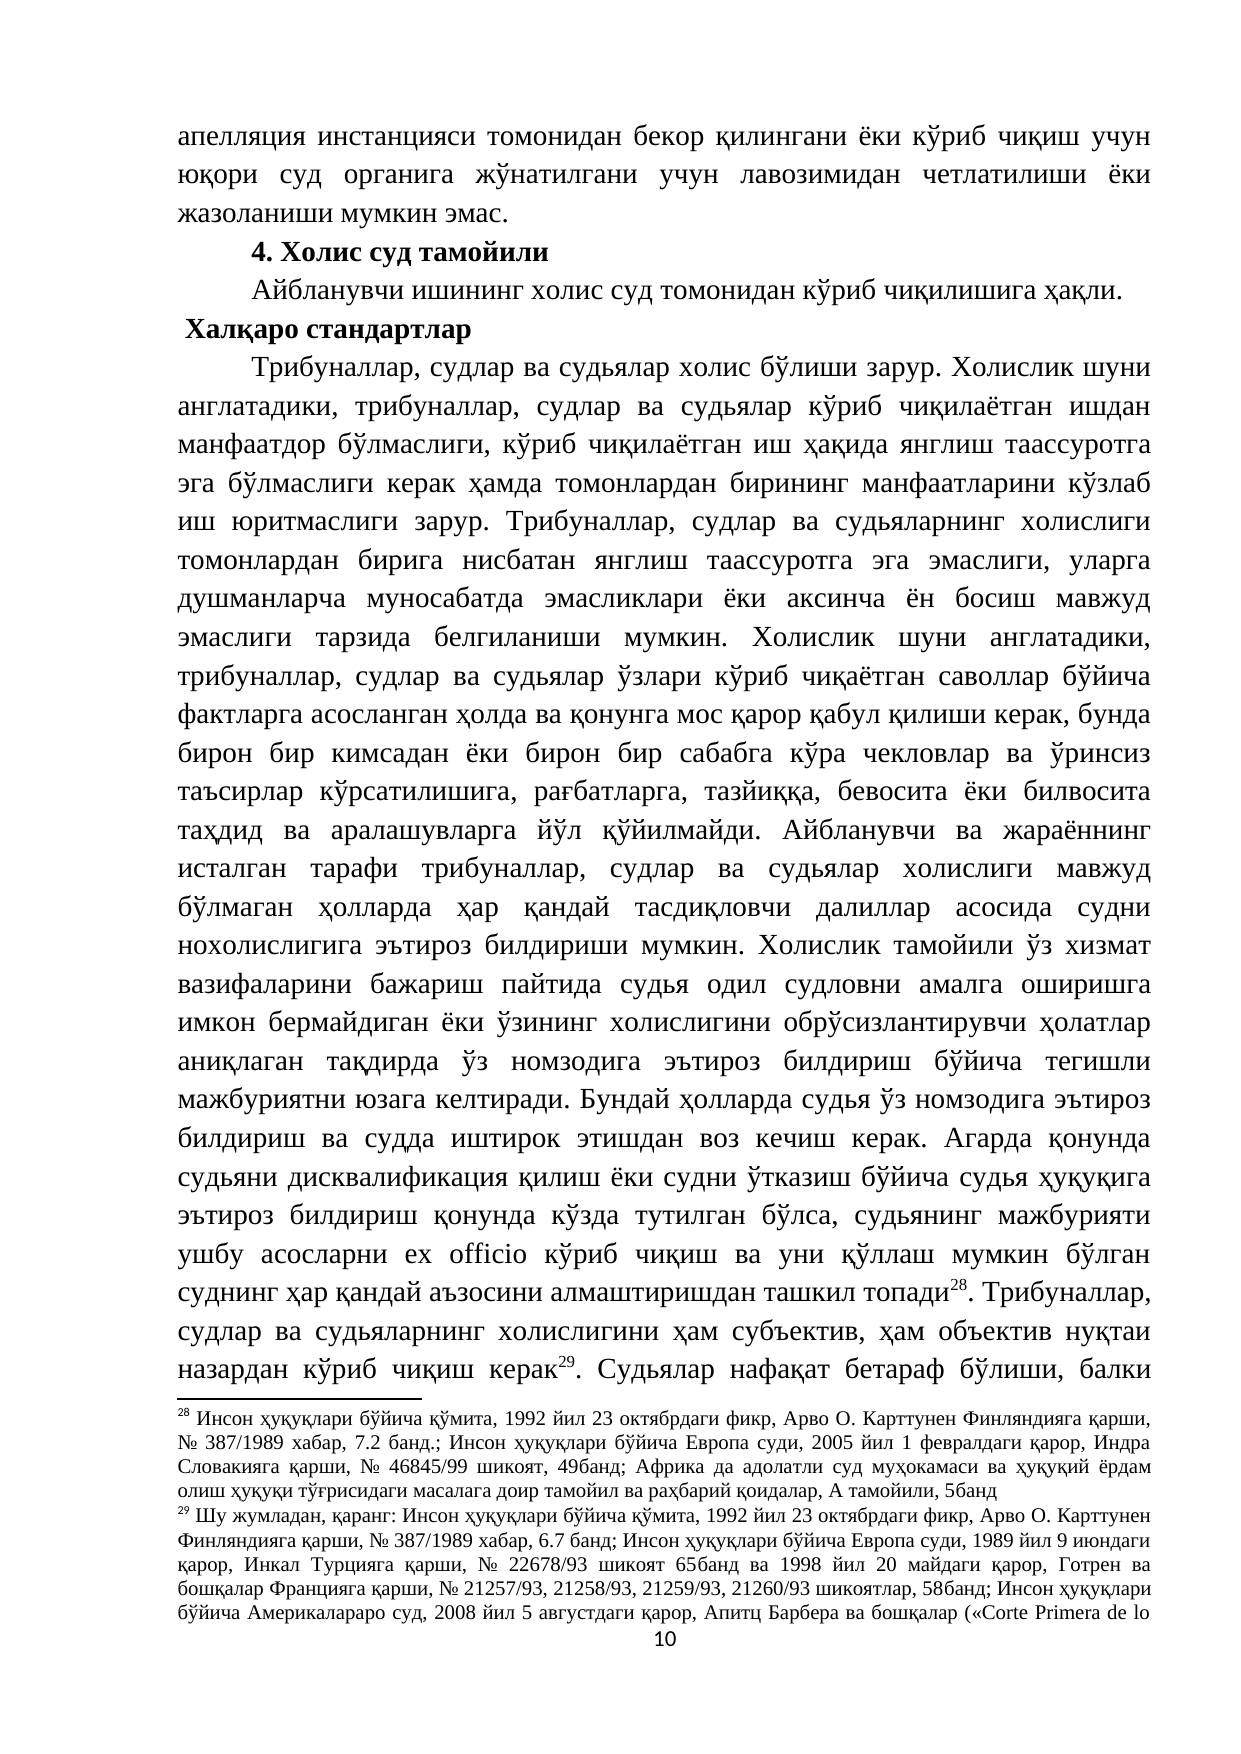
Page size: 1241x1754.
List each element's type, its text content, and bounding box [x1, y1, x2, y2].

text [177, 349, 1152, 1385]
text Халқаро стандартлар [177, 311, 1152, 344]
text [177, 118, 1152, 229]
text 4. Холис суд тамойили [177, 234, 1152, 267]
text Айбланувчи ишининг холис суд томонидан кўриб чиқилишига ҳақли. [177, 272, 1152, 306]
